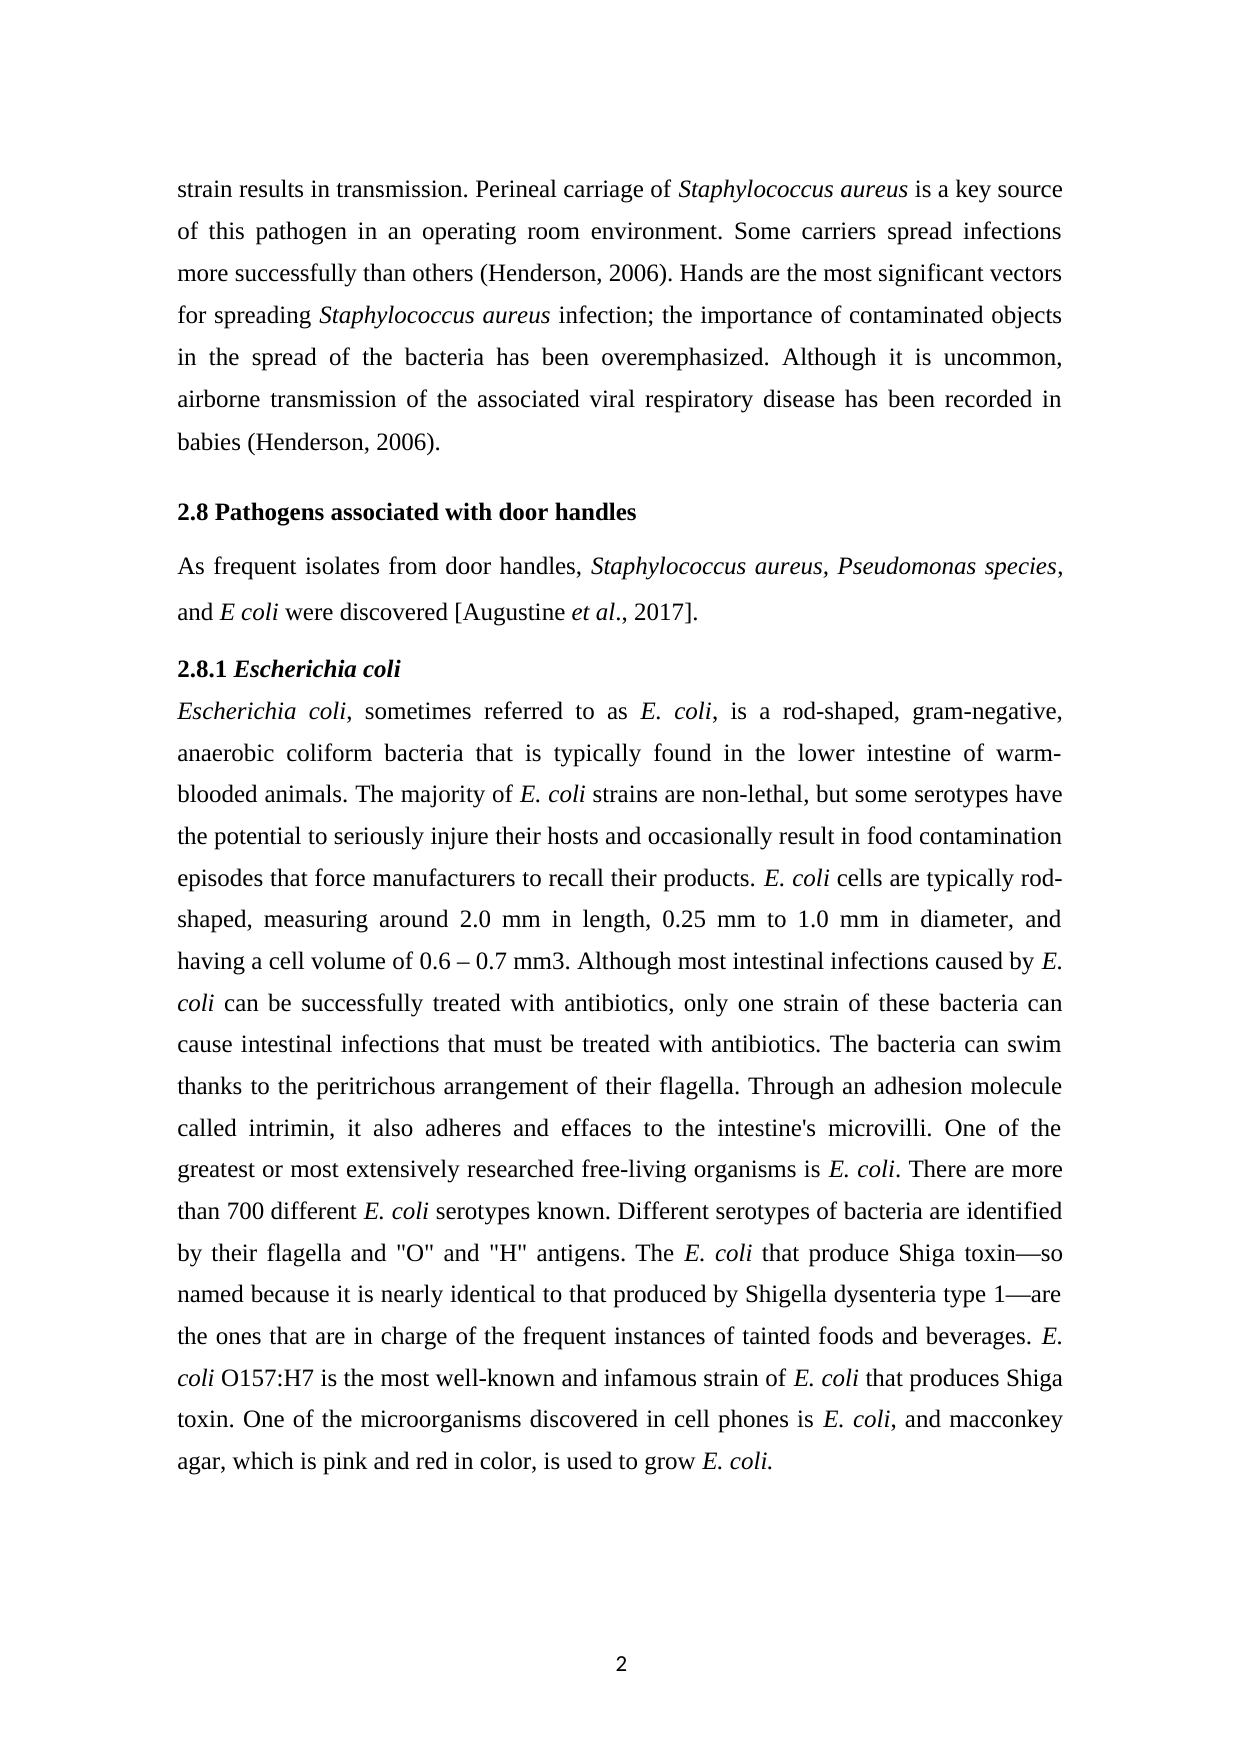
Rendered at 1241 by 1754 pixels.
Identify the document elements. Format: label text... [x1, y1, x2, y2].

text As frequent isolates from door handles, Staphylococcus aureus, Pseudomonas species, and E coli were discovered [Augustine et al., 2017]. [177, 551, 1063, 626]
text 2 [150, 1649, 1092, 1677]
text strain results in transmission. Perineal carriage of Staphylococcus aureus is a key source of this pathogen in an operating room environment. Some carriers spread infections more successfully than others (Henderson, 2006). Hands are the most significant vectors for spreading Staphylococcus aureus infection; the importance of contaminated objects in the spread of the bacteria has been overemphasized. Although it is uncommon, airborne transmission of the associated viral respiratory disease has been recorded in babies (Henderson, 2006). [177, 174, 1063, 456]
text 2.8 Pathogens associated with door handles [177, 497, 1090, 525]
text Escherichia coli, sometimes referred to as E. coli, is a rod-shaped, gram-negative, anaerobic coliform bacteria that is typically found in the lower intestine of warm-blooded animals. The majority of E. coli strains are non-lethal, but some serotypes have the potential to seriously injure their hosts and occasionally result in food contamination episodes that force manufacturers to recall their products. E. coli cells are typically rod-shaped, measuring around 2.0 mm in length, 0.25 mm to 1.0 mm in diameter, and having a cell volume of 0.6 – 0.7 mm3. Although most intestinal infections caused by E. coli can be successfully treated with antibiotics, only one strain of these bacteria can cause intestinal infections that must be treated with antibiotics. The bacteria can swim thanks to the peritrichous arrangement of their flagella. Through an adhesion molecule called intrimin, it also adheres and effaces to the intestine's microvilli. One of the greatest or most extensively researched free-living organisms is E. coli. There are more than 700 different E. coli serotypes known. Different serotypes of bacteria are identified by their flagella and "O" and "H" antigens. The E. coli that produce Shiga toxin—so named because it is nearly identical to that produced by Shigella dysenteria type 1—are the ones that are in charge of the frequent instances of tainted foods and beverages. E. coli O157:H7 is the most well-known and infamous strain of E. coli that produces Shiga toxin. One of the microorganisms discovered in cell phones is E. coli, and macconkey agar, which is pink and red in color, is used to grow E. coli. [177, 696, 1063, 1475]
text 2.8.1 Escherichia coli [177, 654, 1090, 683]
